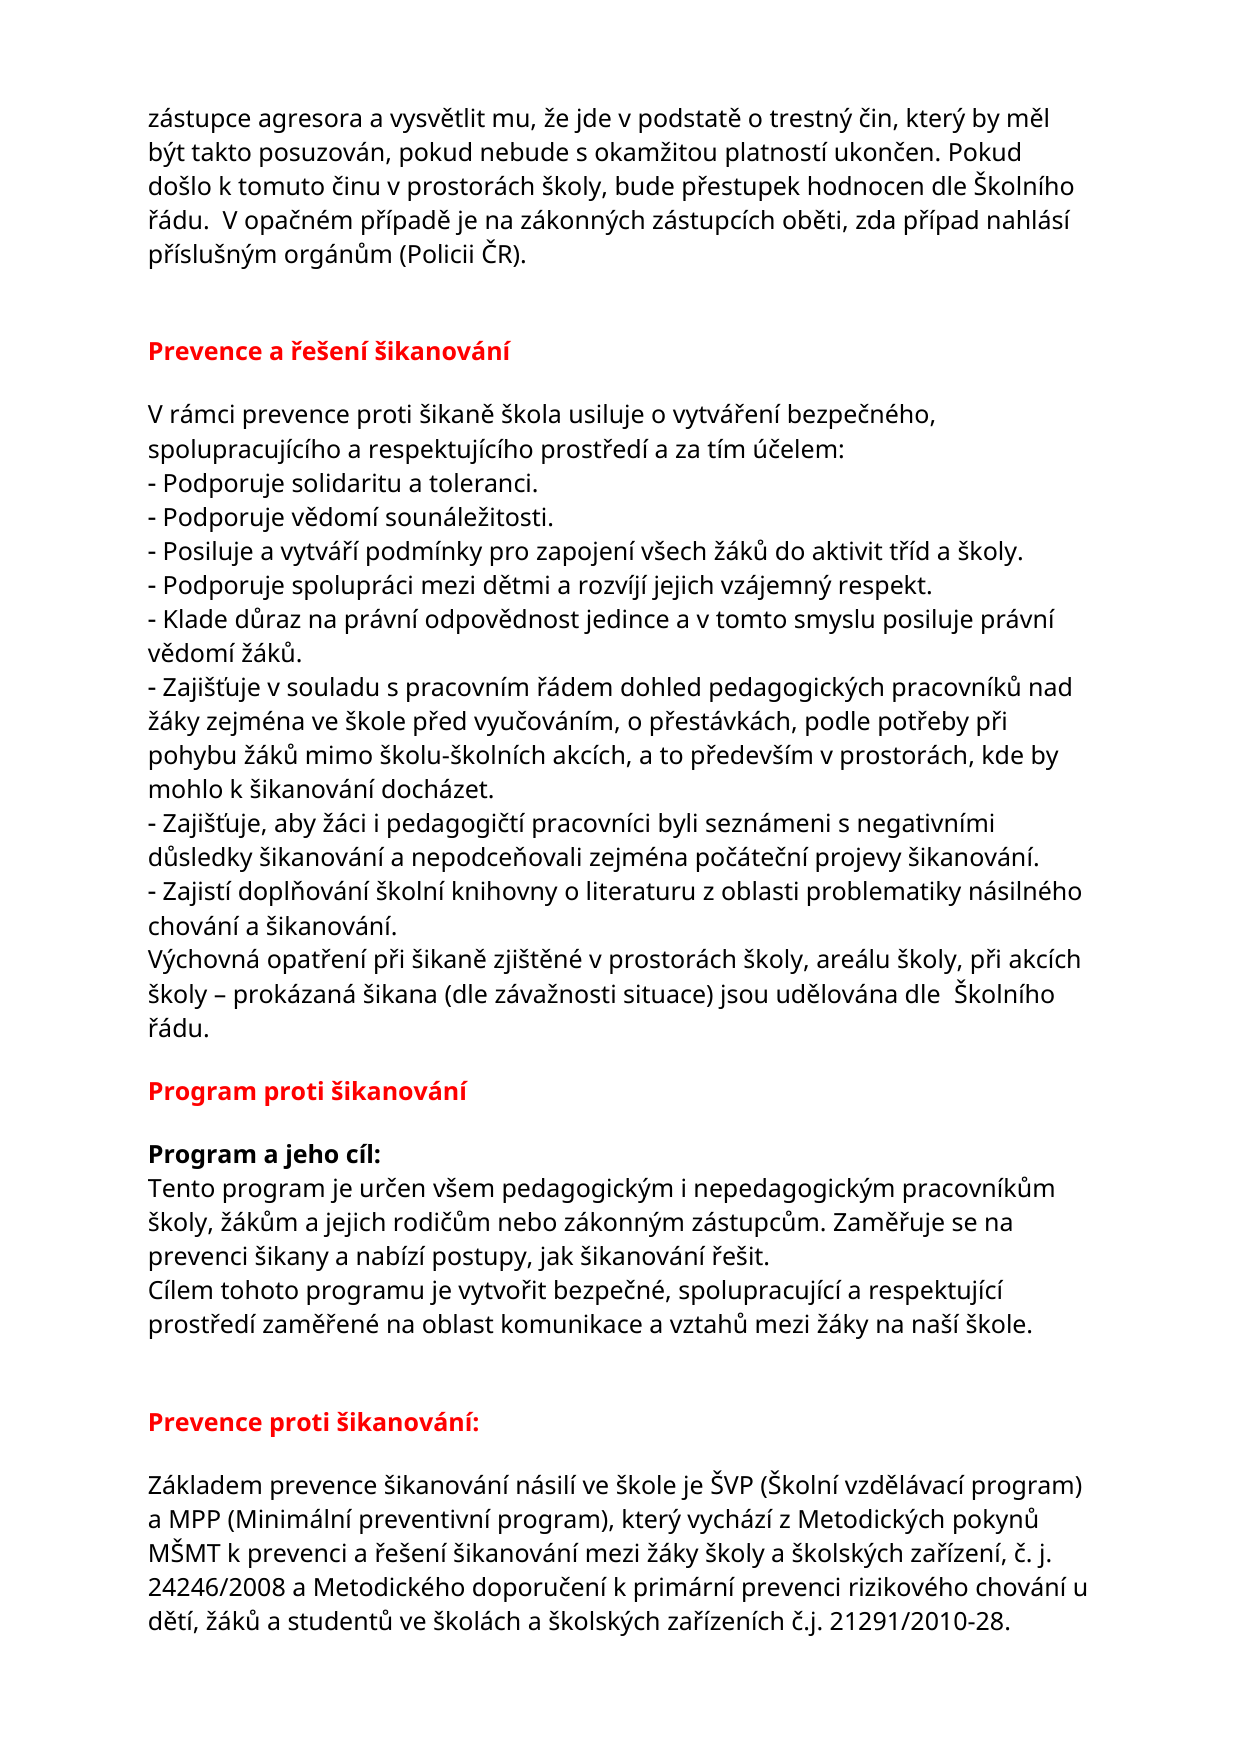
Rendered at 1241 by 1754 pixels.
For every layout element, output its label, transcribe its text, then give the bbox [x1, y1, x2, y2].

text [148, 1468, 1092, 1638]
text Program a jeho cíl: Tento program je určen všem pedagogickým i nepedagogickým pracovníkům školy, žákům a jejich rodičům nebo zákonným zástupcům. Zaměřuje se na prevenci šikany a nabízí postupy, jak šikanování řešit. Cílem tohoto programu je vytvořit bezpečné, spolupracující a respektující prostředí zaměřené na oblast komunikace a vztahů mezi žáky na naší škole. [148, 1137, 1092, 1375]
text Prevence a řešení šikanování [148, 300, 1092, 368]
text V rámci prevence proti šikaně škola usiluje o vytváření bezpečného, spolupracujícího a respektujícího prostředí a za tím účelem: Podporuje solidaritu a toleranci. Podporuje vědomí sounáležitosti. Posiluje a vytváří podmínky pro zapojení všech žáků do aktivit tříd a školy. Podporuje spolupráci mezi dětmi a rozvíjí jejich vzájemný respekt. Klade důraz na právní odpovědnost jedince a v tomto smyslu posiluje právní vědomí žáků. Zajišťuje v souladu s pracovním řádem dohled pedagogických pracovníků nad žáky zejména ve škole před vyučováním, o přestávkách, podle potřeby při pohybu žáků mimo školu-školních akcích, a to především v prostorách, kde by mohlo k šikanování docházet. Zajišťuje, aby žáci i pedagogičtí pracovníci byli seznámeni s negativními důsledky šikanování a nepodceňovali zejména počáteční projevy šikanování. Zajistí doplňování školní knihovny o literaturu z oblasti problematiky násilného chování a šikanování. Výchovná opatření při šikaně zjištěné v prostorách školy, areálu školy, při akcích školy – prokázaná šikana (dle závažnosti situace) jsou udělována dle Školního řádu. [148, 397, 1092, 1044]
text Program proti šikanování [148, 1073, 1092, 1108]
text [148, 100, 1092, 271]
text Prevence proti šikanování: [148, 1404, 1092, 1438]
